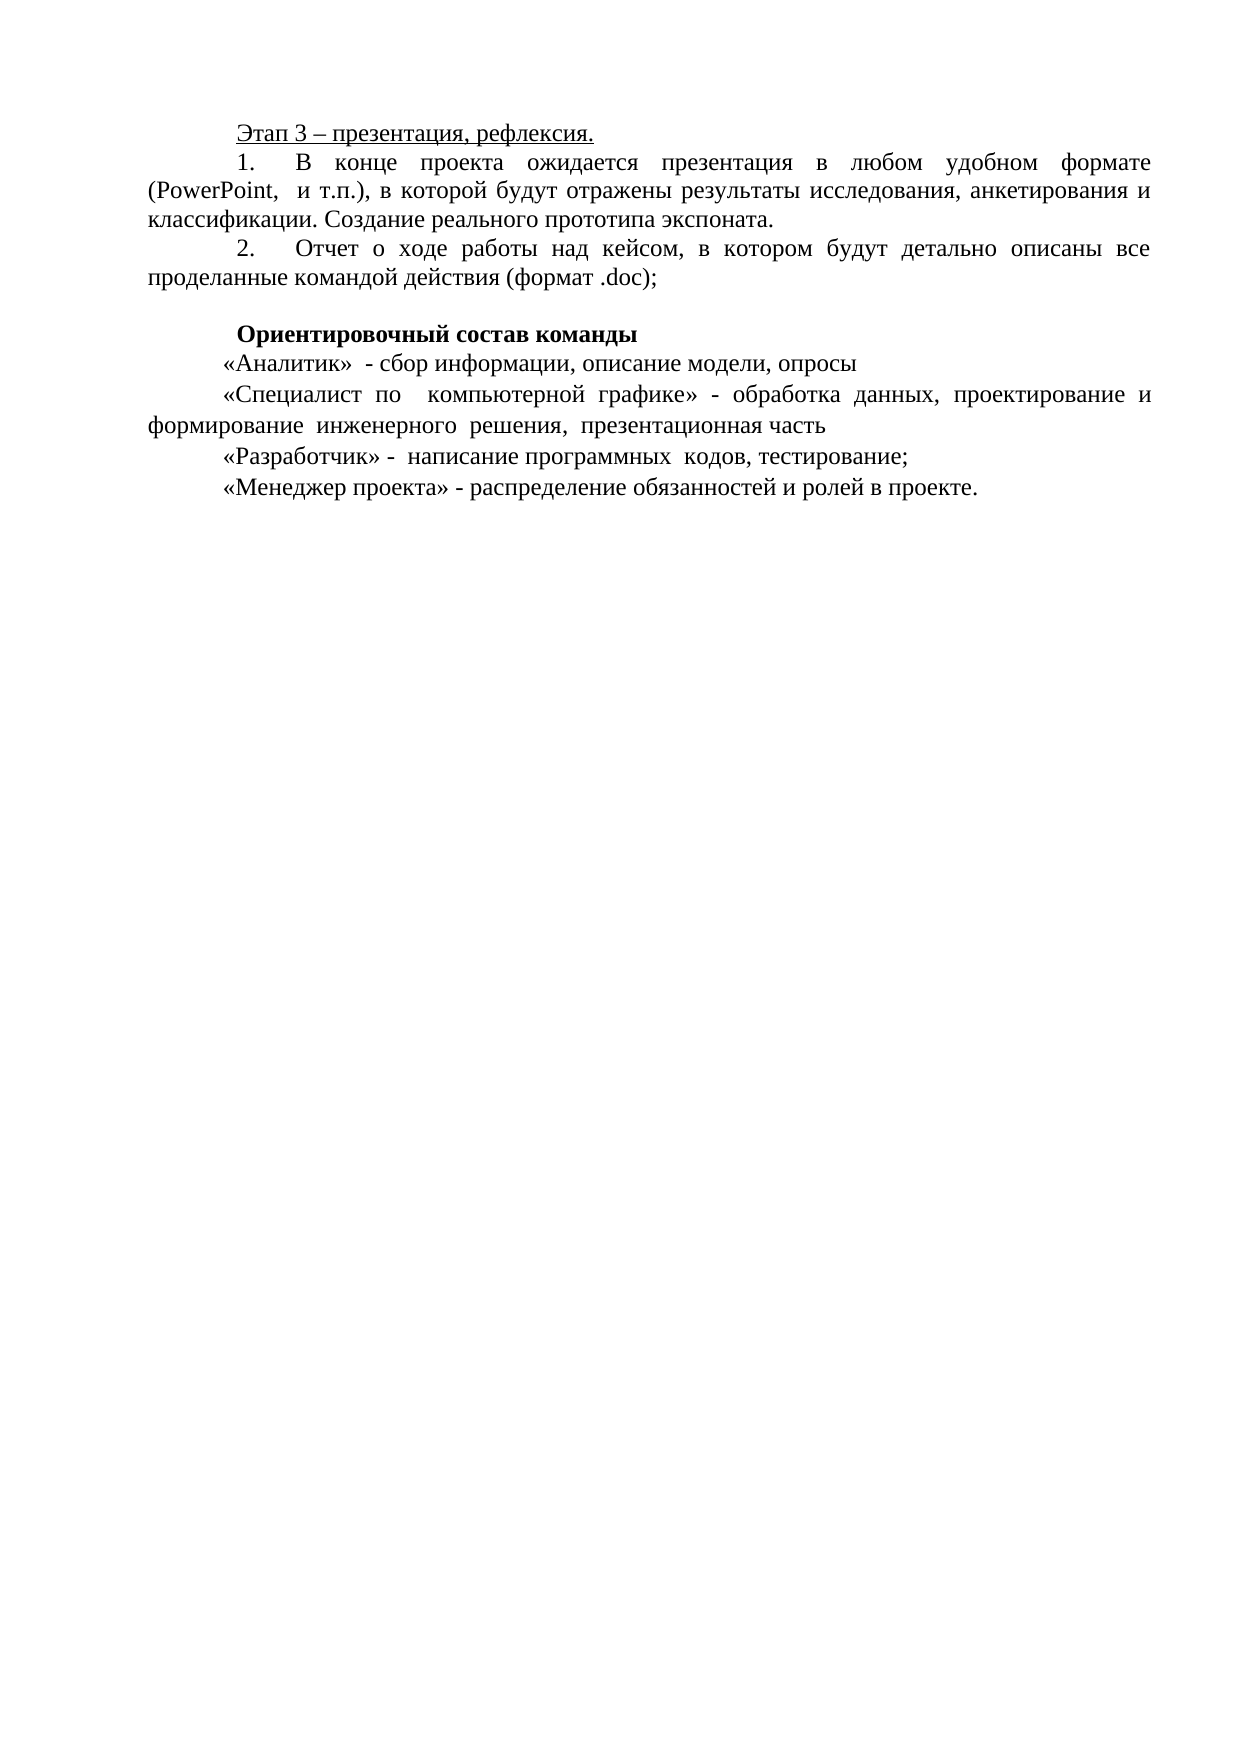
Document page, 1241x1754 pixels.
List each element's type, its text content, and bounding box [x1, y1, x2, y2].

list «Разработчик» - написание программных кодов, тестирование; [148, 441, 1152, 470]
list Отчет о ходе работы над кейсом, в котором будут детально описаны все проделанные командой действия (формат .doc); [148, 233, 1152, 291]
list «Аналитик» - сбор информации, описание модели, опросы [148, 348, 1152, 377]
list Ориентировочный состав команды [148, 319, 1152, 348]
list «Специалист по компьютерной графике» - обработка данных, проектирование и формирование инженерного решения, презентационная часть [148, 379, 1152, 439]
text Этап 3 – презентация, рефлексия. [148, 118, 1152, 147]
list В конце проекта ожидается презентация в любом удобном формате (PowerPoint, и т.п.), в которой будут отражены результаты исследования, анкетирования и классификации. Создание реального прототипа экспоната. [148, 147, 1152, 233]
list «Менеджер проекта» - распределение обязанностей и ролей в проекте. [148, 472, 1152, 501]
